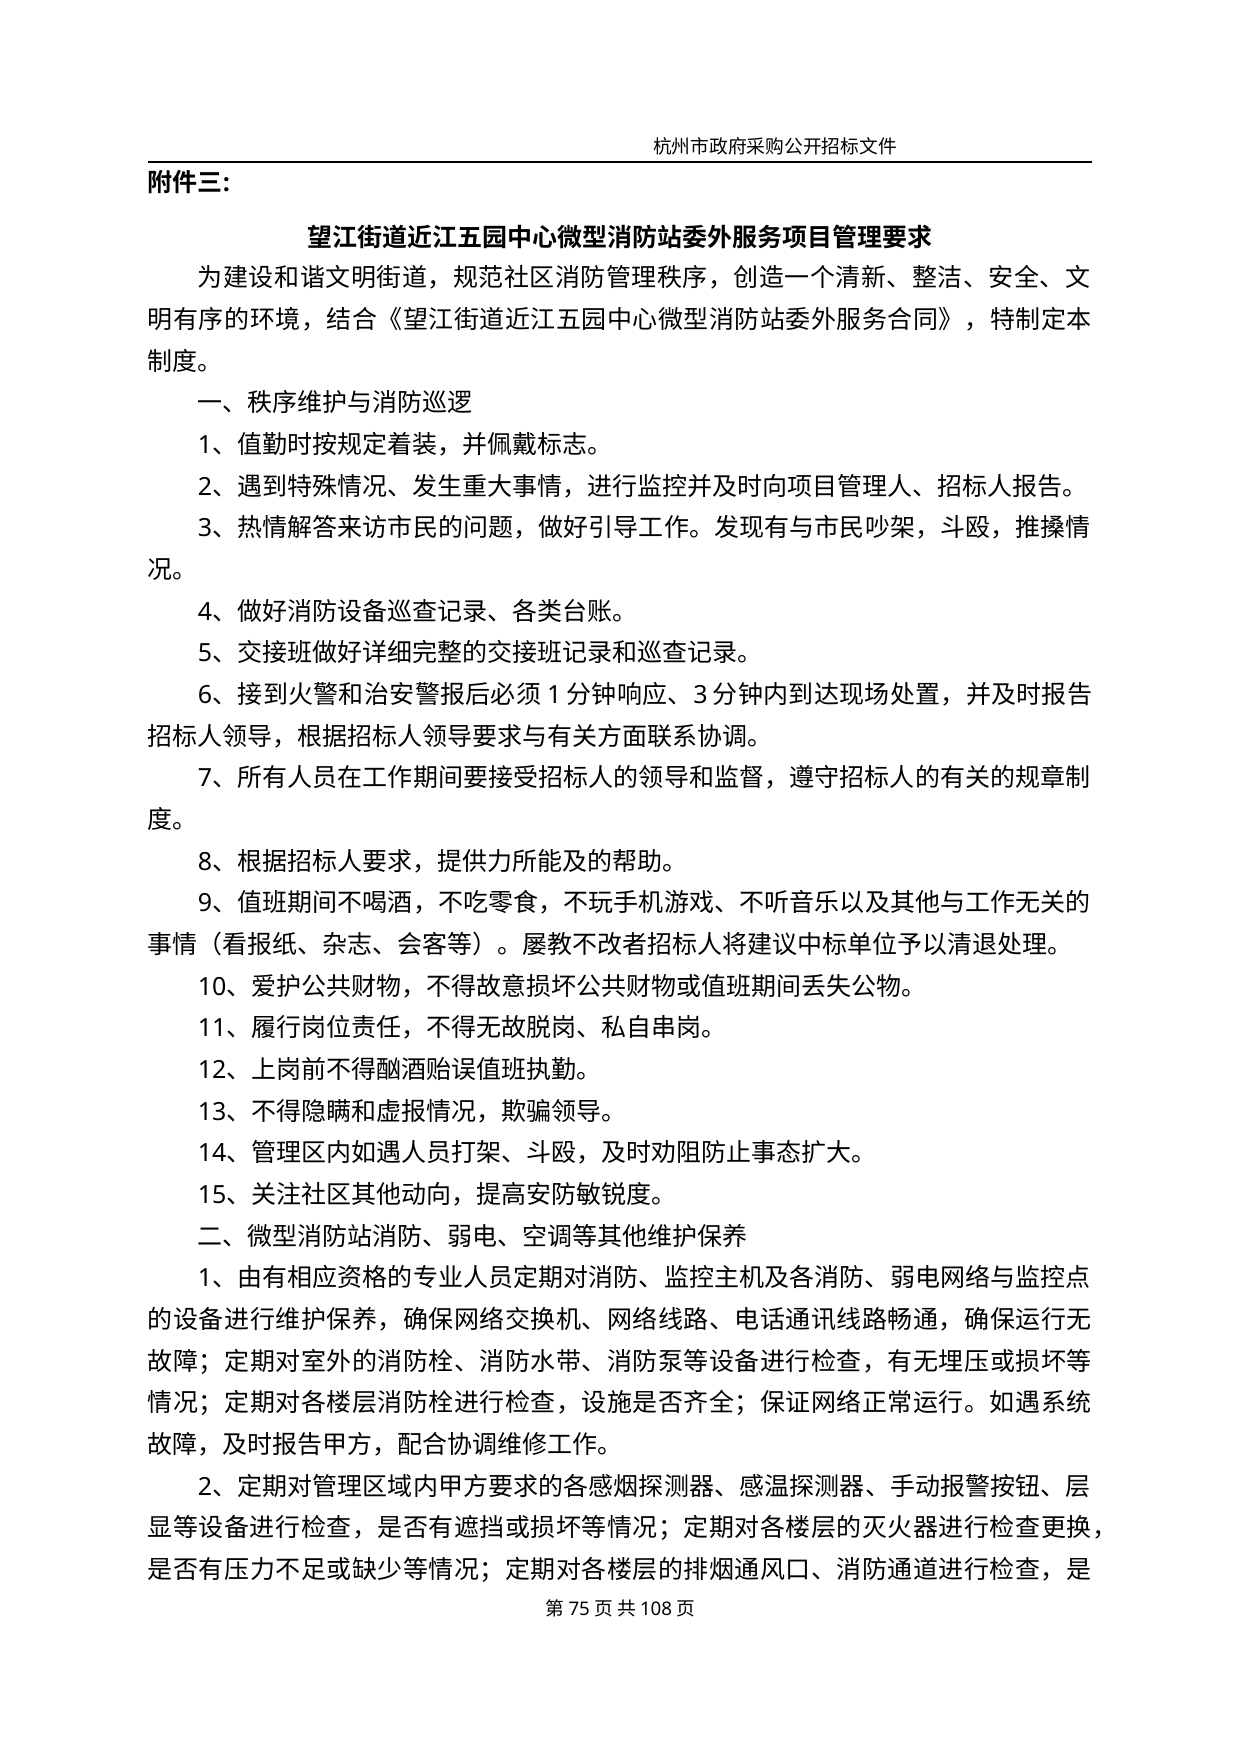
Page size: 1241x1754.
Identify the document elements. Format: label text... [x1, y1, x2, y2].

text 15、关注社区其他动向，提高安防敏锐度。 [148, 1170, 1092, 1212]
text 3、热情解答来访市民的问题，做好引导工作。发现有与市民吵架，斗殴，推搡情况。 [148, 503, 1092, 587]
text 二、微型消防站消防、弱电、空调等其他维护保养 [148, 1212, 1092, 1253]
text 10、爱护公共财物，不得故意损坏公共财物或值班期间丢失公物。 [148, 962, 1092, 1003]
text 4、做好消防设备巡查记录、各类台账。 [148, 587, 1092, 628]
text 7、所有人员在工作期间要接受招标人的领导和监督，遵守招标人的有关的规章制度。 [148, 753, 1092, 837]
text 一、秩序维护与消防巡逻 [148, 378, 1092, 420]
text 望江街道近江五园中心微型消防站委外服务项目管理要求 [148, 217, 1092, 253]
text 6、接到火警和治安警报后必须1分钟响应、3分钟内到达现场处置，并及时报告招标人领导，根据招标人领导要求与有关方面联系协调。 [148, 670, 1092, 753]
text 1、由有相应资格的专业人员定期对消防、监控主机及各消防、弱电网络与监控点的设备进行维护保养，确保网络交换机、网络线路、电话通讯线路畅通，确保运行无故障；定期对室外的消防栓、消防水带、消防泵等设备进行检查，有无埋压或损坏等情况；定期对各楼层消防栓进行检查，设施是否齐全；保证网络正常运行。如遇系统故障，及时报告甲方，配合协调维修工作。 [148, 1253, 1092, 1462]
text 12、上岗前不得酗酒贻误值班执勤。 [148, 1045, 1092, 1087]
text 9、值班期间不喝酒，不吃零食，不玩手机游戏、不听音乐以及其他与工作无关的事情（看报纸、杂志、会客等）。屡教不改者招标人将建议中标单位予以清退处理。 [148, 878, 1092, 962]
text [148, 1462, 1092, 1587]
text 附件三: [148, 163, 1092, 199]
text 8、根据招标人要求，提供力所能及的帮助。 [148, 837, 1092, 878]
text 5、交接班做好详细完整的交接班记录和巡查记录。 [148, 628, 1092, 670]
text 11、履行岗位责任，不得无故脱岗、私自串岗。 [148, 1003, 1092, 1045]
text 2、遇到特殊情况、发生重大事情，进行监控并及时向项目管理人、招标人报告。 [148, 462, 1092, 503]
text 14、管理区内如遇人员打架、斗殴，及时劝阻防止事态扩大。 [148, 1128, 1092, 1170]
text 为建设和谐文明街道，规范社区消防管理秩序，创造一个清新、整洁、安全、文明有序的环境，结合《望江街道近江五园中心微型消防站委外服务合同》，特制定本制度。 [148, 253, 1092, 378]
text 1、值勤时按规定着装，并佩戴标志。 [148, 420, 1092, 462]
text 13、不得隐瞒和虚报情况，欺骗领导。 [148, 1087, 1092, 1128]
